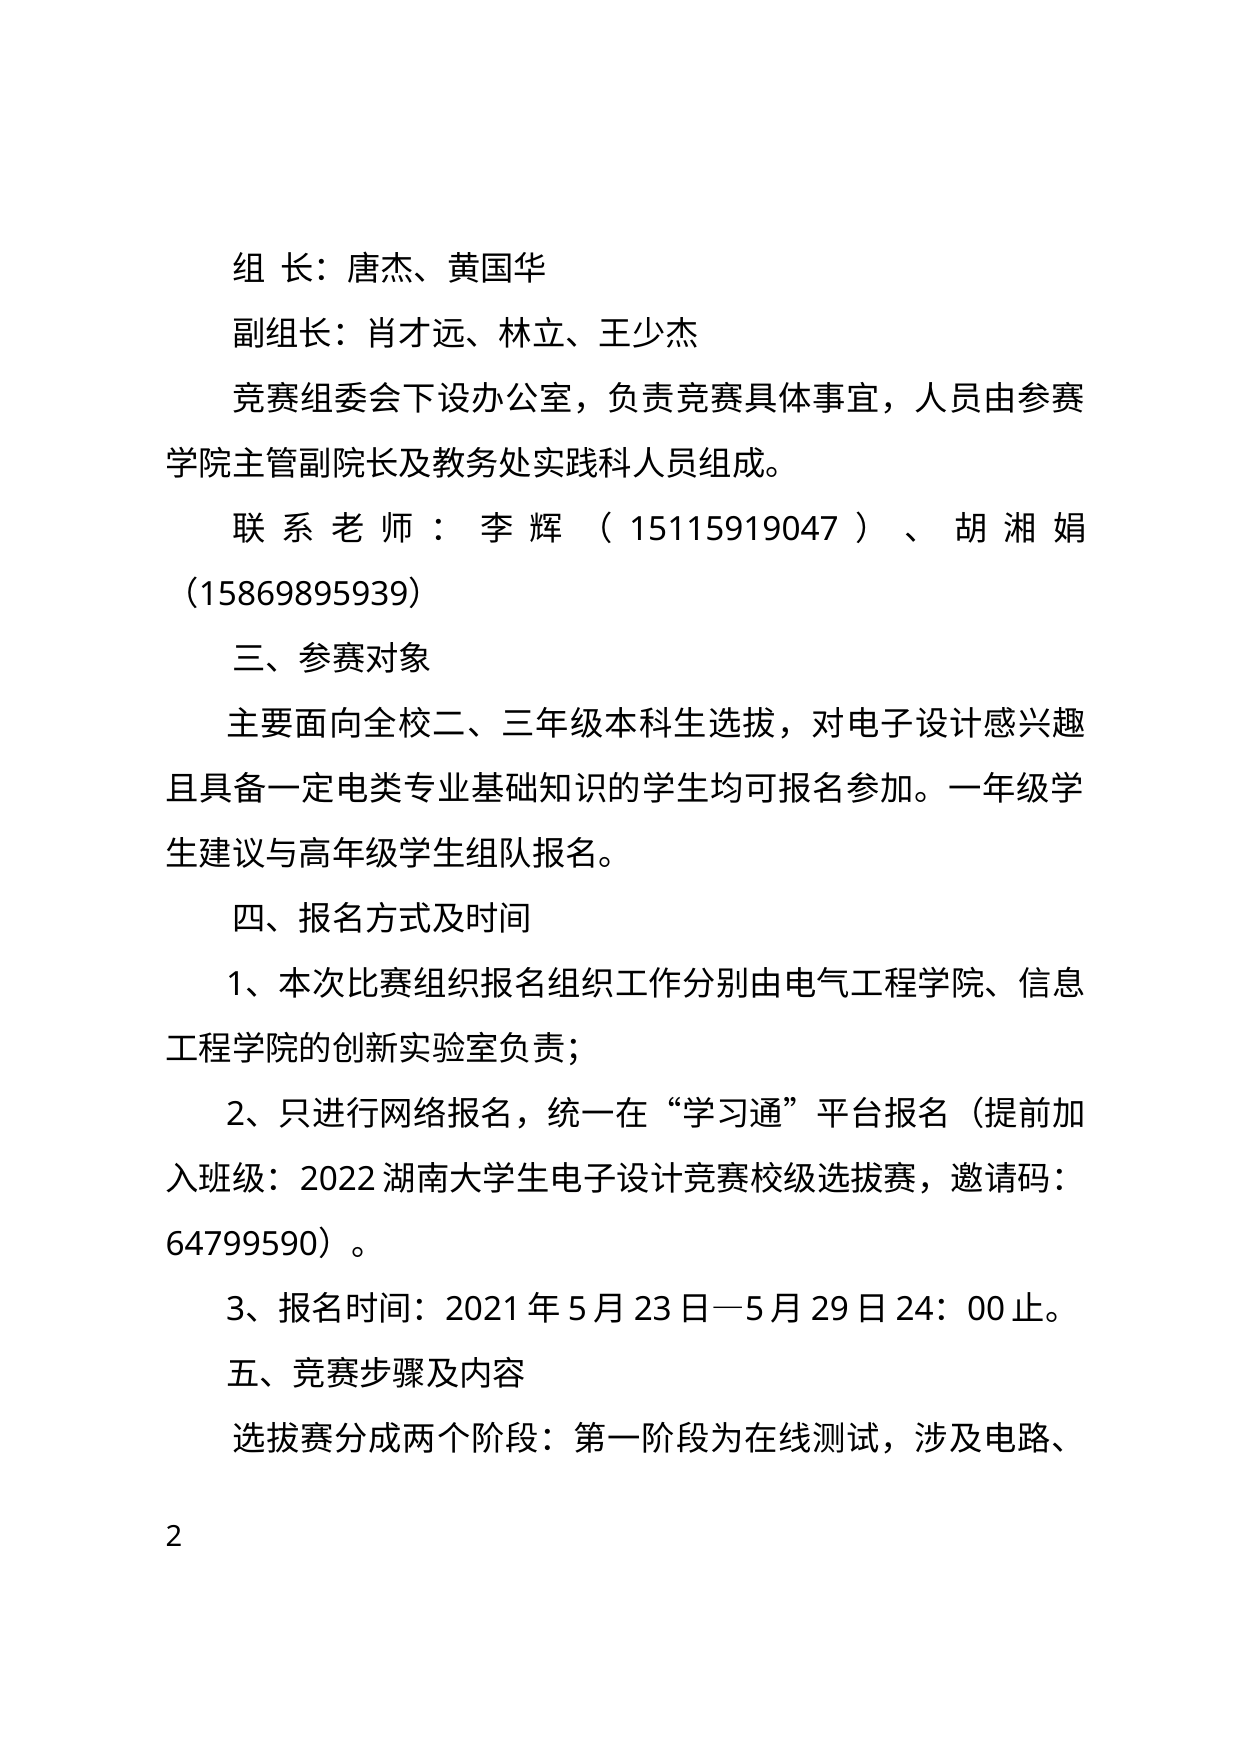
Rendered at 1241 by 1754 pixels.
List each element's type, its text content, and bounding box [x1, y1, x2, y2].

text 3、报名时间：2021年5月23日—5月29日24：00止。 [165, 1273, 1087, 1338]
text 四、报名方式及时间 [165, 883, 1087, 948]
text 2、只进行网络报名，统一在“学习通”平台报名（提前加入班级：2022湖南大学生电子设计竞赛校级选拔赛，邀请码：64799590）。 [165, 1078, 1087, 1273]
text 三、参赛对象 [165, 623, 1087, 688]
text 竞赛组委会下设办公室，负责竞赛具体事宜，人员由参赛学院主管副院长及教务处实践科人员组成。 [165, 363, 1087, 493]
text 主要面向全校二、三年级本科生选拔，对电子设计感兴趣且具备一定电类专业基础知识的学生均可报名参加。一年级学生建议与高年级学生组队报名。 [165, 688, 1087, 883]
text 联系老师：李辉（15115919047）、胡湘娟（15869895939） [165, 493, 1087, 623]
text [165, 1403, 1087, 1468]
text 副组长：肖才远、林立、王少杰 [165, 298, 1087, 363]
text 五、竞赛步骤及内容 [165, 1338, 1087, 1403]
text 1、本次比赛组织报名组织工作分别由电气工程学院、信息工程学院的创新实验室负责； [165, 948, 1087, 1078]
text 组 长：唐杰、黄国华 [165, 233, 1087, 298]
